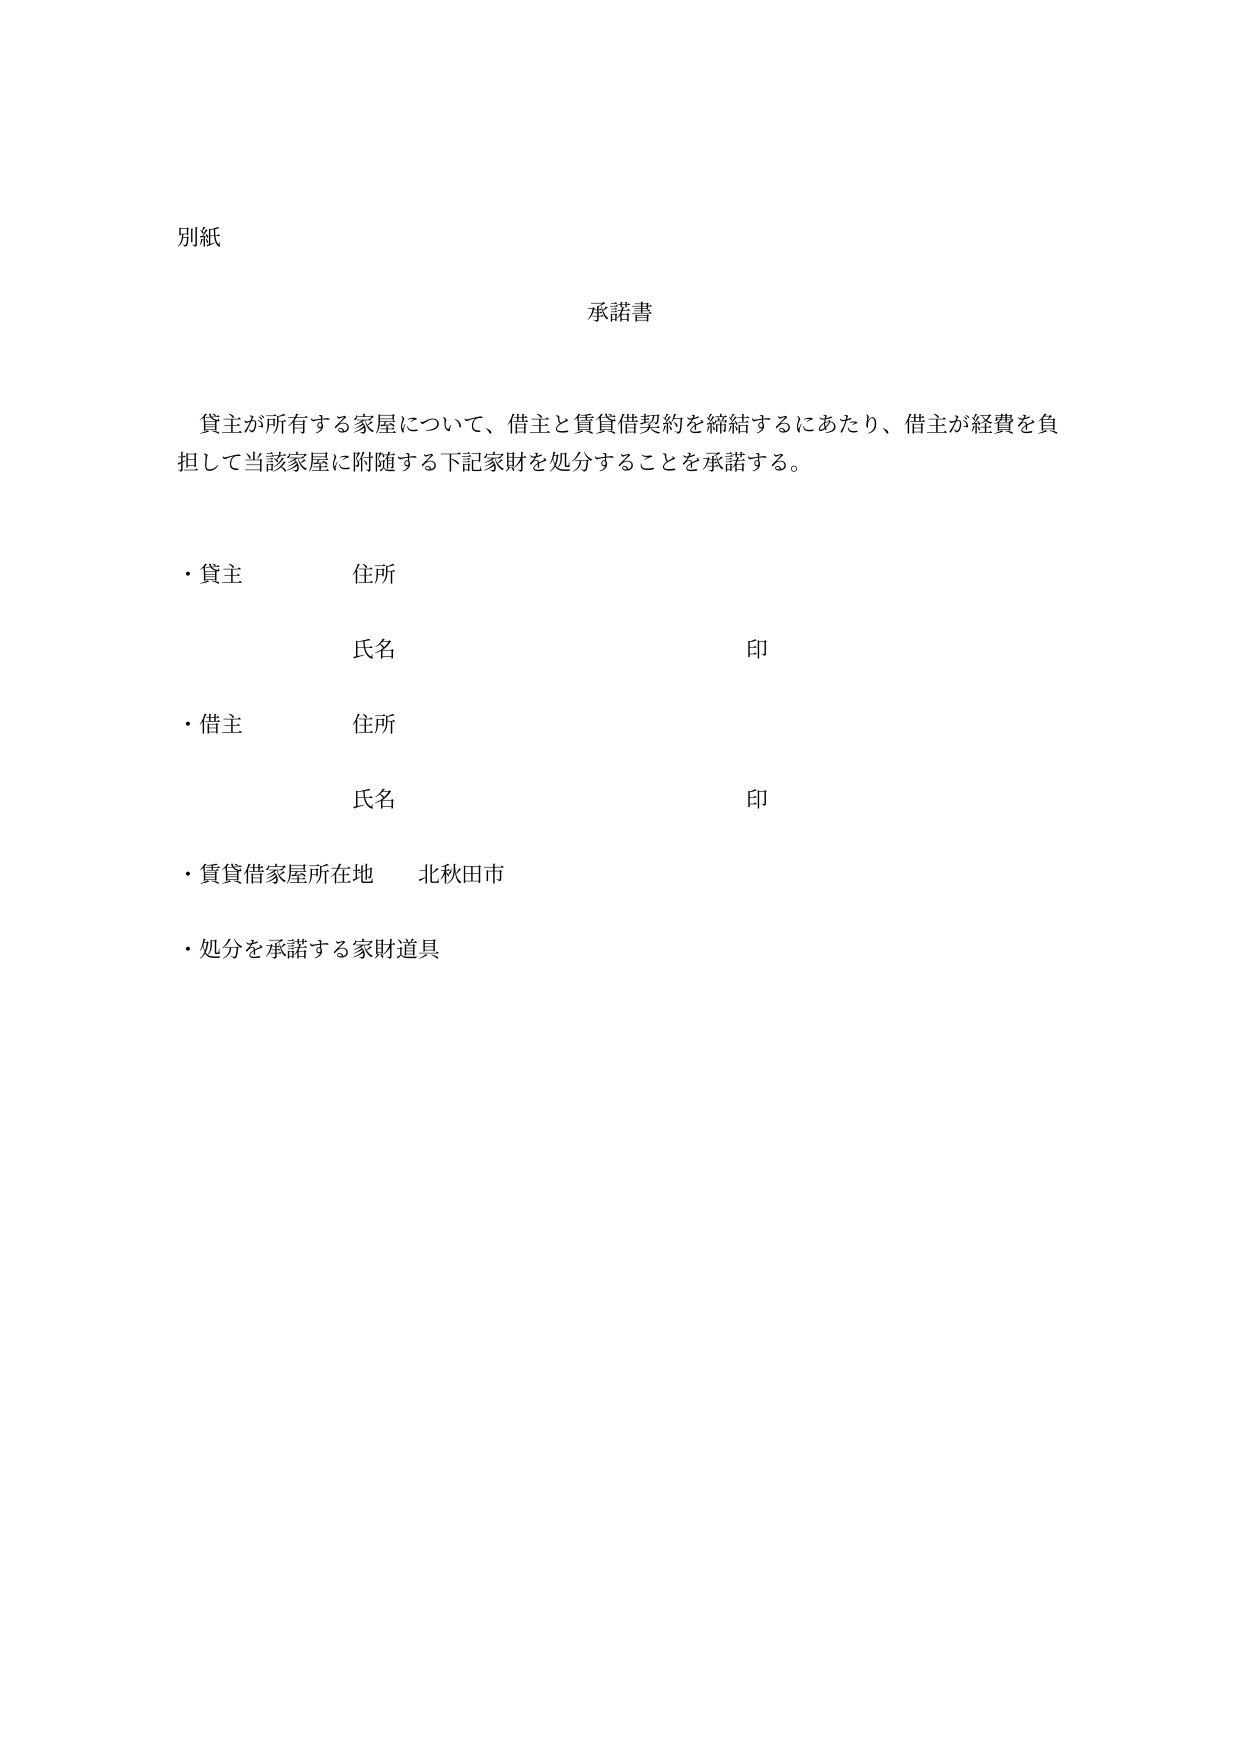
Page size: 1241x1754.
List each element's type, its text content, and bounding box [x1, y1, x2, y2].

text 承諾書 [177, 292, 1063, 329]
text 氏名 印 [177, 629, 1063, 667]
text ・賃貸借家屋所在地 北秋田市 [177, 854, 1063, 892]
text ・処分を承諾する家財道具 [177, 929, 1063, 967]
text 別紙 [177, 217, 1063, 254]
text ・貸主 住所 [177, 554, 1063, 592]
text 貸主が所有する家屋について、借主と賃貸借契約を締結するにあたり、借主が経費を負担して当該家屋に附随する下記家財を処分することを承諾する。 [177, 404, 1063, 479]
text 氏名 印 [177, 779, 1063, 817]
text ・借主 住所 [177, 704, 1063, 742]
